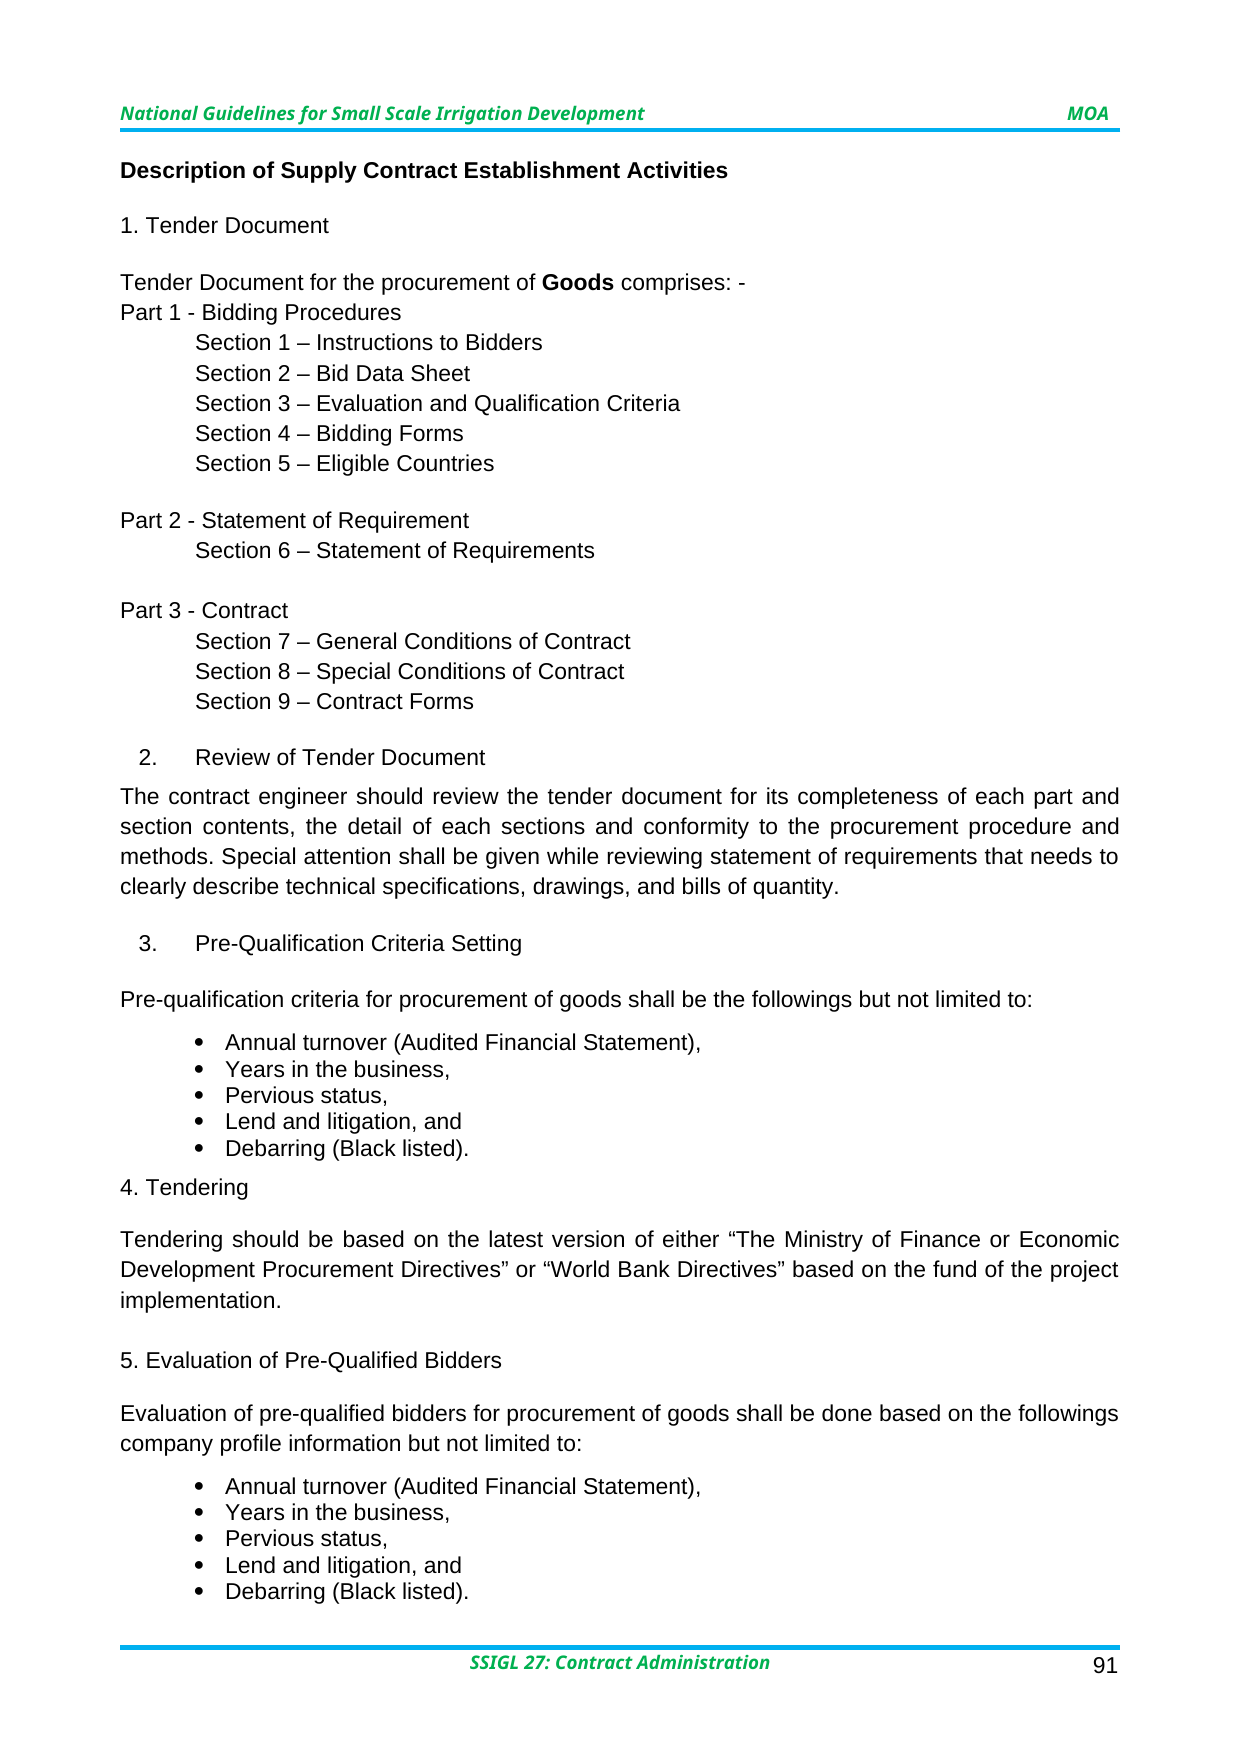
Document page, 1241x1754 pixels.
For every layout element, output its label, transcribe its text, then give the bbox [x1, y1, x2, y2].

text Tender Document for the procurement of Goods comprises: - [120, 269, 1120, 295]
text Debarring (Black listed). [195, 1134, 1120, 1161]
text Lend and litigation, and [195, 1552, 1120, 1578]
text Annual turnover (Audited Financial Statement), [195, 1473, 1120, 1499]
text Evaluation of pre-qualified bidders for procurement of goods shall be done based on the followings company profile information but not limited to: [120, 1400, 1120, 1456]
text Pervious status, [195, 1525, 1120, 1552]
text Section 7 – General Conditions of Contract [195, 628, 1120, 654]
text Annual turnover (Audited Financial Statement), [195, 1029, 1120, 1056]
text The contract engineer should review the tender document for its completeness of each part and section contents, the detail of each sections and conformity to the procurement procedure and methods. Special attention shall be given while reviewing statement of requirements that needs to clearly describe technical specifications, drawings, and bills of quantity. [120, 783, 1120, 900]
text Years in the business, [195, 1499, 1120, 1525]
text Part 2 - Statement of Requirement [120, 507, 1120, 533]
text Section 8 – Special Conditions of Contract [195, 658, 1120, 684]
text Part 3 - Contract [120, 597, 1120, 624]
text 4. Tendering [120, 1173, 1120, 1200]
text Description of Supply Contract Establishment Activities [120, 157, 1120, 184]
list Pre-Qualification Criteria Setting [157, 930, 1120, 956]
text Section 9 – Contract Forms [195, 688, 1120, 714]
text Pervious status, [195, 1082, 1120, 1108]
text Section 5 – Eligible Countries [195, 450, 1120, 477]
text Section 2 – Bid Data Sheet [195, 359, 1120, 386]
text Section 3 – Evaluation and Qualification Criteria [195, 390, 1120, 416]
text Pre-qualification criteria for procurement of goods shall be the followings but not limited to: [120, 986, 1120, 1013]
text 1. Tender Document [120, 212, 1120, 239]
text Debarring (Black listed). [195, 1578, 1120, 1604]
text Lend and litigation, and [195, 1108, 1120, 1134]
text Section 4 – Bidding Forms [195, 420, 1120, 446]
text Section 1 – Instructions to Bidders [195, 329, 1120, 356]
text Years in the business, [195, 1056, 1120, 1082]
text Part 1 - Bidding Procedures [120, 299, 1120, 326]
list Review of Tender Document [157, 744, 1120, 770]
text 5. Evaluation of Pre-Qualified Bidders [120, 1347, 1120, 1373]
text Tendering should be based on the latest version of either “The Ministry of Finance or Economic Development Procurement Directives” or “World Bank Directives” based on the fund of the project implementation. [120, 1226, 1120, 1313]
text Section 6 – Statement of Requirements [120, 537, 1120, 563]
